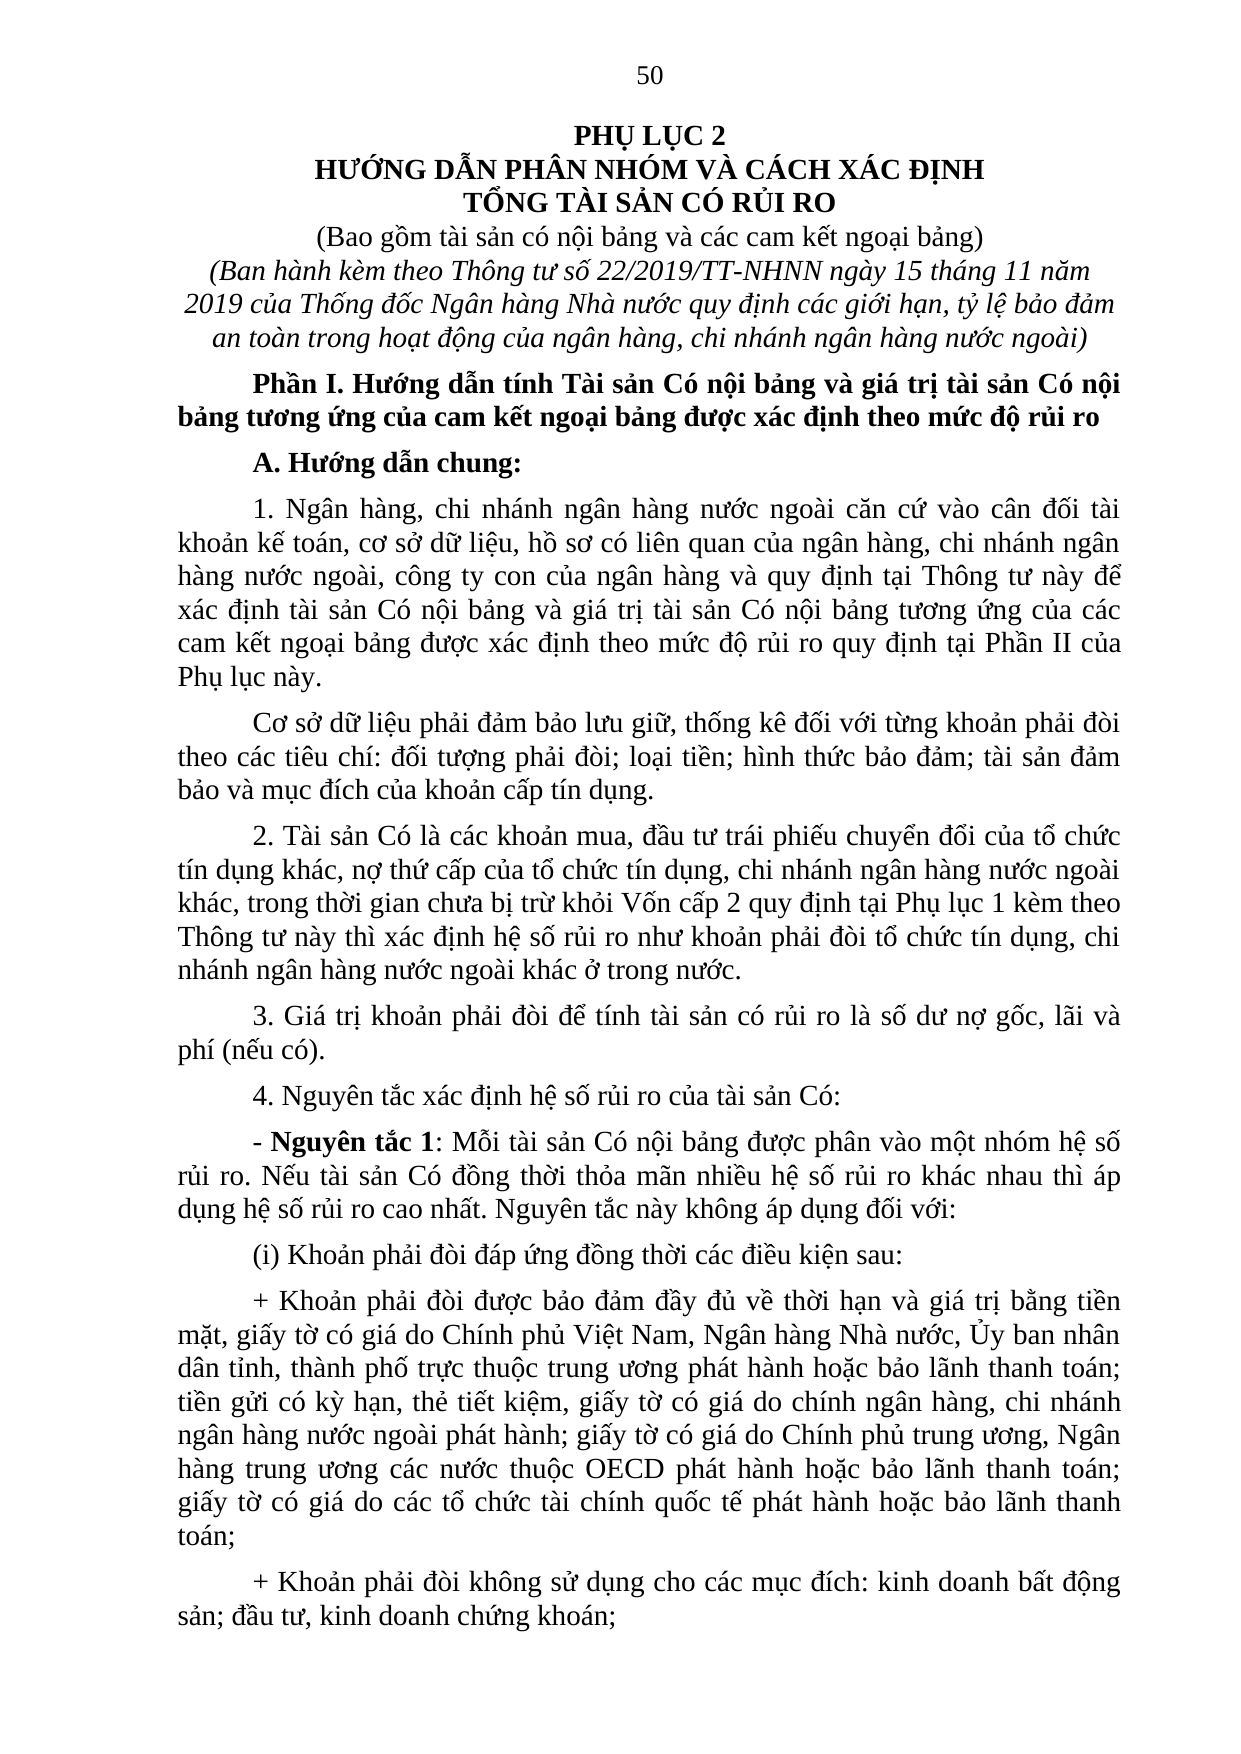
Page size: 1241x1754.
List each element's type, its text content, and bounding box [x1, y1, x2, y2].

text A. Hướng dẫn chung: [177, 445, 1122, 479]
text + Khoản phải đòi không sử dụng cho các mục đích: kinh doanh bất động sản; đầu tư, kinh doanh chứng khoán; [177, 1564, 1122, 1631]
text (i) Khoản phải đòi đáp ứng đồng thời các điều kiện sau: [177, 1237, 1122, 1271]
text 4. Nguyên tắc xác định hệ số rủi ro của tài sản Có: [177, 1078, 1122, 1112]
text 2. Tài sản Có là các khoản mua, đầu tư trái phiếu chuyển đổi của tổ chức tín dụng khác, nợ thứ cấp của tổ chức tín dụng, chi nhánh ngân hàng nước ngoài khác, trong thời gian chưa bị trừ khỏi Vốn cấp 2 quy định tại Phụ lục 1 kèm theo Thông tư này thì xác định hệ số rủi ro như khoản phải đòi tổ chức tín dụng, chi nhánh ngân hàng nước ngoài khác ở trong nước. [177, 818, 1122, 986]
text 1. Ngân hàng, chi nhánh ngân hàng nước ngoài căn cứ vào cân đối tài khoản kế toán, cơ sở dữ liệu, hồ sơ có liên quan của ngân hàng, chi nhánh ngân hàng nước ngoài, công ty con của ngân hàng và quy định tại Thông tư này để xác định tài sản Có nội bảng và giá trị tài sản Có nội bảng tương ứng của các cam kết ngoại bảng được xác định theo mức độ rủi ro quy định tại Phần II của Phụ lục này. [177, 491, 1122, 693]
text Cơ sở dữ liệu phải đảm bảo lưu giữ, thống kê đối với từng khoản phải đòi theo các tiêu chí: đối tượng phải đòi; loại tiền; hình thức bảo đảm; tài sản đảm bảo và mục đích của khoản cấp tín dụng. [177, 705, 1122, 806]
text 3. Giá trị khoản phải đòi để tính tài sản có rủi ro là số dư nợ gốc, lãi và phí (nếu có). [177, 998, 1122, 1066]
text - Nguyên tắc 1: Mỗi tài sản Có nội bảng được phân vào một nhóm hệ số rủi ro. Nếu tài sản Có đồng thời thỏa mãn nhiều hệ số rủi ro khác nhau thì áp dụng hệ số rủi ro cao nhất. Nguyên tắc này không áp dụng đối với: [177, 1124, 1122, 1225]
text TỔNG TÀI SẢN CÓ RỦI RO [177, 186, 1122, 219]
text (Bao gồm tài sản có nội bảng và các cam kết ngoại bảng) [177, 219, 1122, 253]
text + Khoản phải đòi được bảo đảm đầy đủ về thời hạn và giá trị bằng tiền mặt, giấy tờ có giá do Chính phủ Việt Nam, Ngân hàng Nhà nước, Ủy ban nhân dân tỉnh, thành phố trực thuộc trung ương phát hành hoặc bảo lãnh thanh toán; tiền gửi có kỳ hạn, thẻ tiết kiệm, giấy tờ có giá do chính ngân hàng, chi nhánh ngân hàng nước ngoài phát hành; giấy tờ có giá do Chính phủ trung ương, Ngân hàng trung ương các nước thuộc OECD phát hành hoặc bảo lãnh thanh toán; giấy tờ có giá do các tổ chức tài chính quốc tế phát hành hoặc bảo lãnh thanh toán; [177, 1283, 1122, 1552]
text Phần I. Hướng dẫn tính Tài sản Có nội bảng và giá trị tài sản Có nội bảng tương ứng của cam kết ngoại bảng được xác định theo mức độ rủi ro [177, 366, 1122, 433]
text HƯỚNG DẪN PHÂN NHÓM VÀ CÁCH XÁC ĐỊNH [177, 152, 1122, 186]
text PHỤ LỤC 2 [177, 118, 1122, 152]
text (Ban hành kèm theo Thông tư số 22/2019/TT-NHNN ngày 15 tháng 11 năm 2019 của Thống đốc Ngân hàng Nhà nước quy định các giới hạn, tỷ lệ bảo đảm an toàn trong hoạt động của ngân hàng, chi nhánh ngân hàng nước ngoài) [177, 253, 1122, 353]
